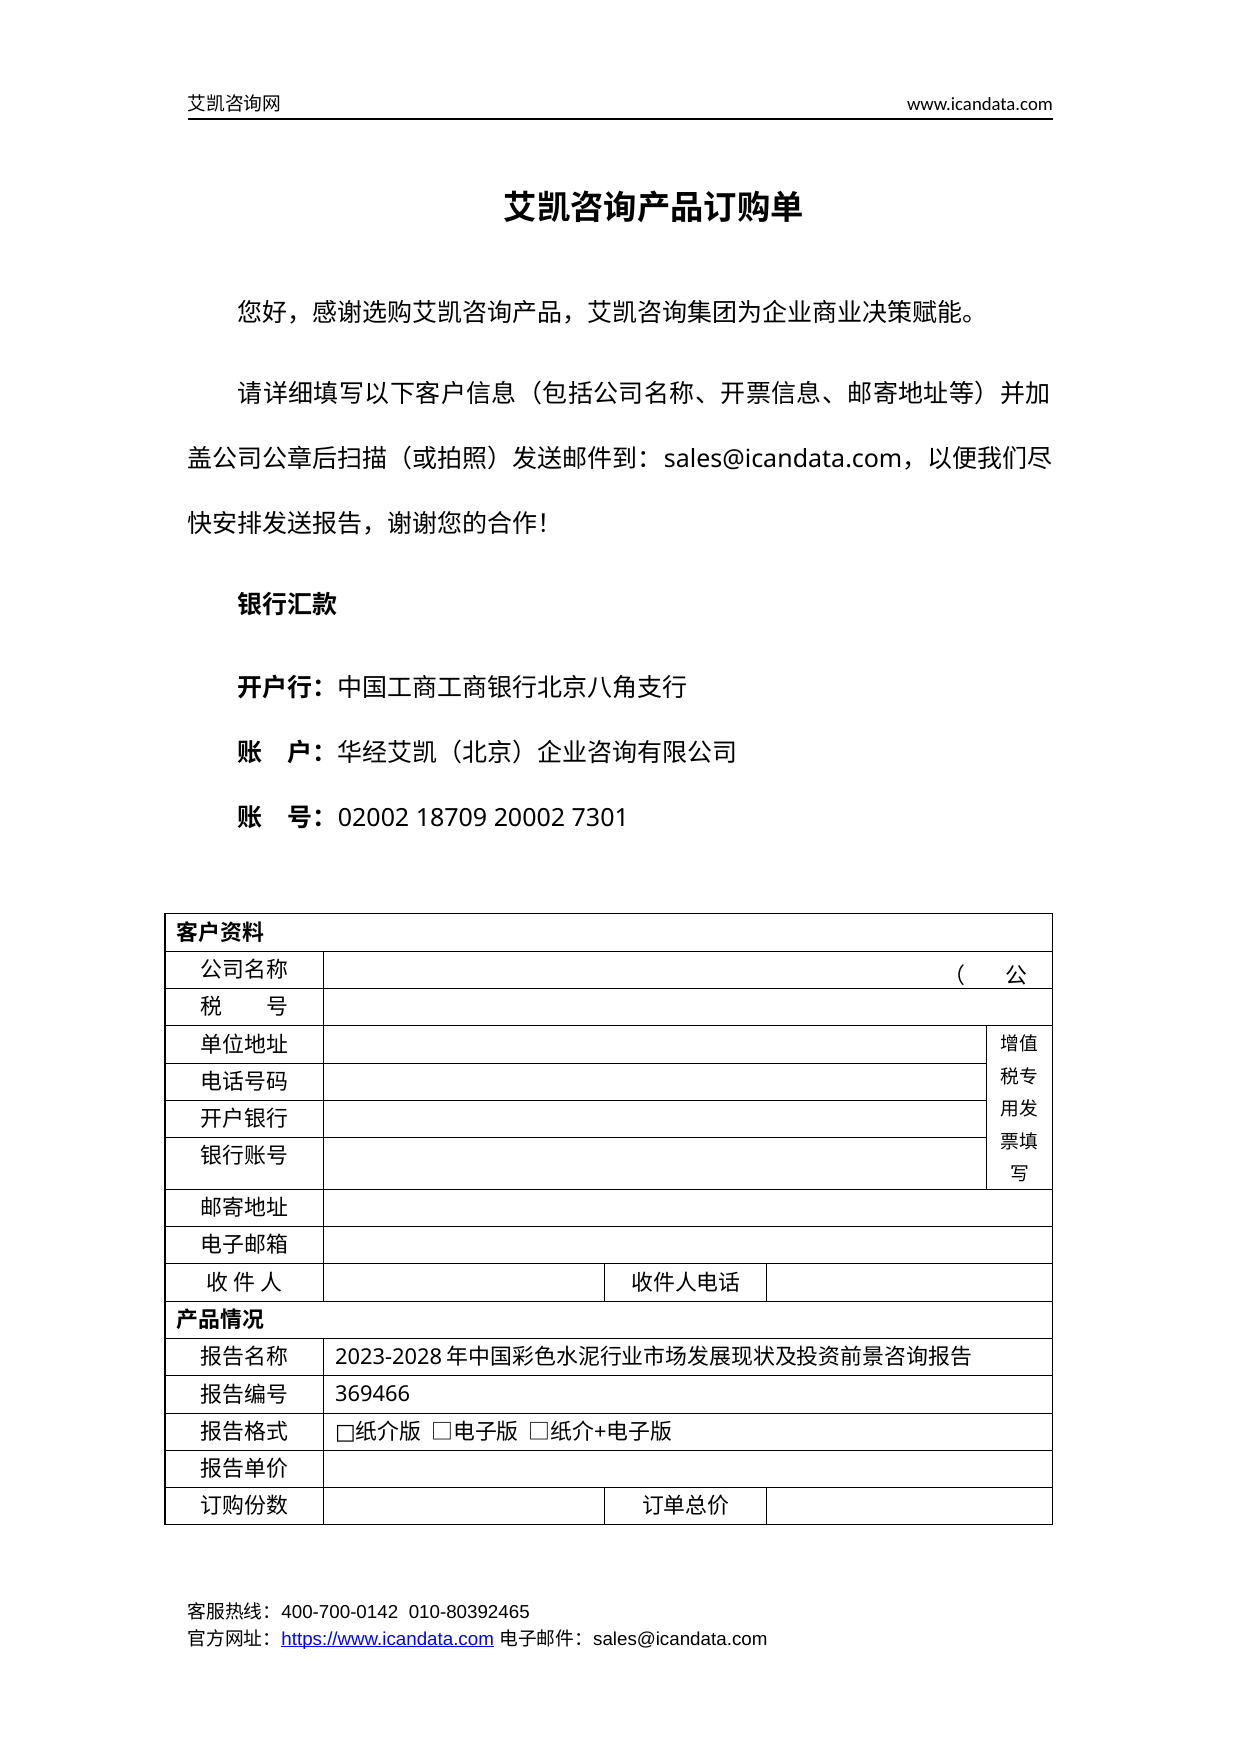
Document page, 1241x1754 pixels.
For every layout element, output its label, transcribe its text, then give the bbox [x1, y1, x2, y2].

table_cell 收 件 人 [166, 1264, 323, 1301]
table_cell 报告格式 [166, 1414, 323, 1450]
table_cell 单位地址 [166, 1026, 323, 1062]
table_cell [324, 1264, 604, 1301]
table_cell [324, 1451, 1052, 1487]
text 账 号：02002 18709 20002 7301 [187, 783, 1053, 848]
table_cell 产品情况 [166, 1302, 1052, 1338]
table_cell 订购份数 [166, 1488, 323, 1524]
table_cell [767, 1264, 1052, 1301]
text 银行汇款 [187, 570, 1053, 635]
table_cell [324, 1488, 604, 1524]
table_cell [324, 952, 1052, 988]
table_cell 报告单价 [166, 1451, 323, 1487]
table_cell [324, 1138, 986, 1189]
table_cell [767, 1488, 1052, 1524]
table_cell [324, 1190, 1052, 1226]
text 请详细填写以下客户信息（包括公司名称、开票信息、邮寄地址等）并加盖公司公章后扫描（或拍照）发送邮件到：sales@icandata.com，以便我们尽快安排发送报告，谢谢您的合作！ [187, 359, 1053, 554]
table_cell 增值税专用发票填写 [987, 1026, 1052, 1189]
table_cell 公司名称 [166, 952, 323, 988]
table_cell 电子邮箱 [166, 1227, 323, 1263]
table_cell [324, 1064, 986, 1100]
table_cell 报告名称 [166, 1339, 323, 1375]
table_cell 邮寄地址 [166, 1190, 323, 1226]
table_cell [324, 1026, 986, 1062]
table_cell 2023-2028年中国彩色水泥行业市场发展现状及投资前景咨询报告 [324, 1339, 1052, 1375]
table_cell 订单总价 [605, 1488, 766, 1524]
table_cell [324, 989, 1052, 1025]
table_cell [324, 1101, 986, 1137]
text 账 户：华经艾凯（北京）企业咨询有限公司 [187, 718, 1053, 783]
table_cell 报告编号 [166, 1376, 323, 1412]
text 您好，感谢选购艾凯咨询产品，艾凯咨询集团为企业商业决策赋能。 [187, 278, 1053, 343]
table_cell 369466 [324, 1376, 1052, 1412]
text 艾凯咨询产品订购单 [187, 172, 1053, 237]
table_cell 电话号码 [166, 1064, 323, 1100]
table_cell 税 号 [166, 989, 323, 1025]
text 开户行：中国工商工商银行北京八角支行 [187, 653, 1053, 718]
table_cell □纸介版 □电子版 □纸介+电子版 [324, 1414, 1052, 1450]
table_cell 银行账号 [166, 1138, 323, 1189]
table_cell [324, 1227, 1052, 1263]
table_cell 开户银行 [166, 1101, 323, 1137]
table_header 客户资料 [166, 914, 1052, 951]
table_cell 收件人电话 [605, 1264, 766, 1301]
